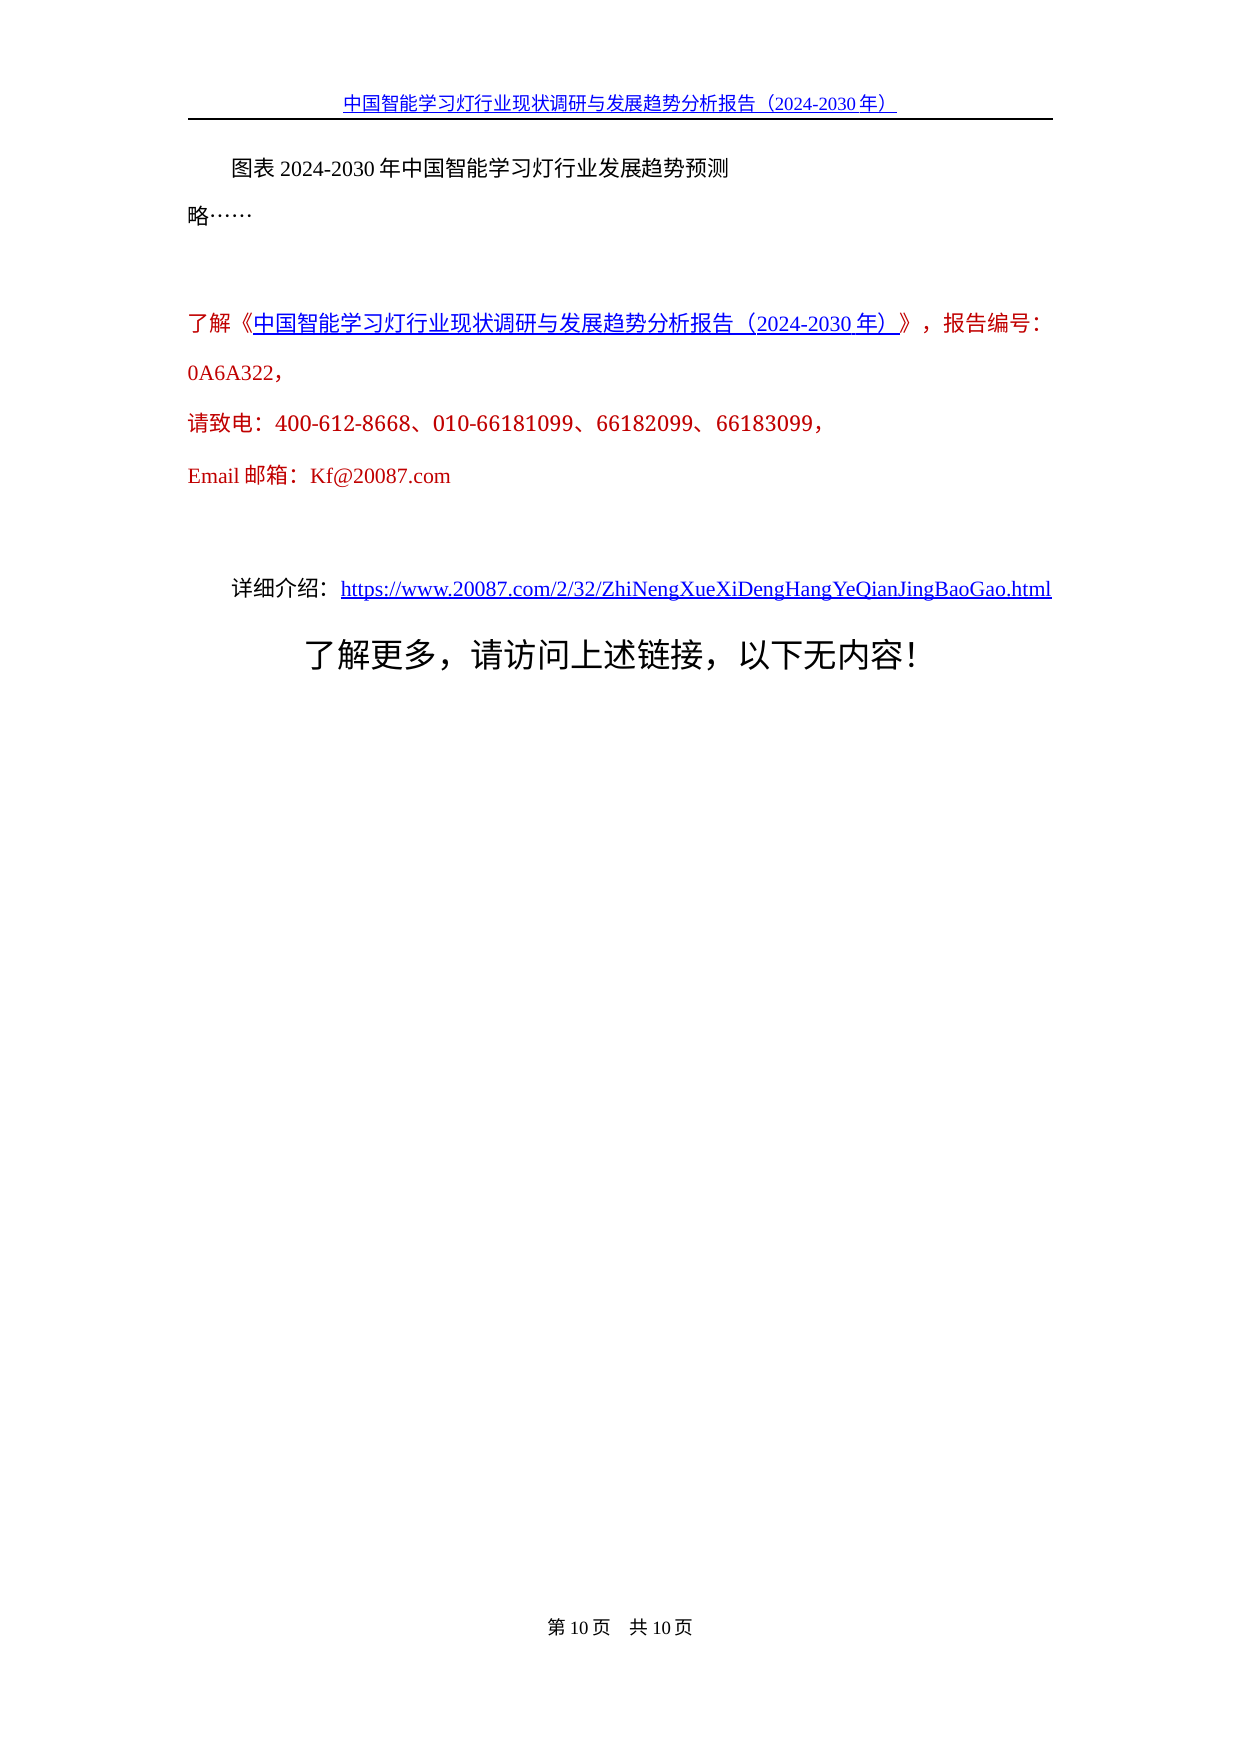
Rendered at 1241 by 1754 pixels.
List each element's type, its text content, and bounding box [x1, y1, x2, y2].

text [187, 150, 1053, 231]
title 了解更多，请访问上述链接，以下无内容！ [187, 620, 1053, 685]
text 请致电：400-612-8668、010-66181099、66182099、66183099， [187, 406, 1053, 438]
text 详细介绍：https://www.20087.com/2/32/ZhiNengXueXiDengHangYeQianJingBaoGao.html [187, 570, 1053, 603]
text 了解《中国智能学习灯行业现状调研与发展趋势分析报告（2024-2030年）》，报告编号：0A6A322， [187, 305, 1053, 387]
text Email邮箱：Kf@20087.com [187, 457, 1053, 490]
